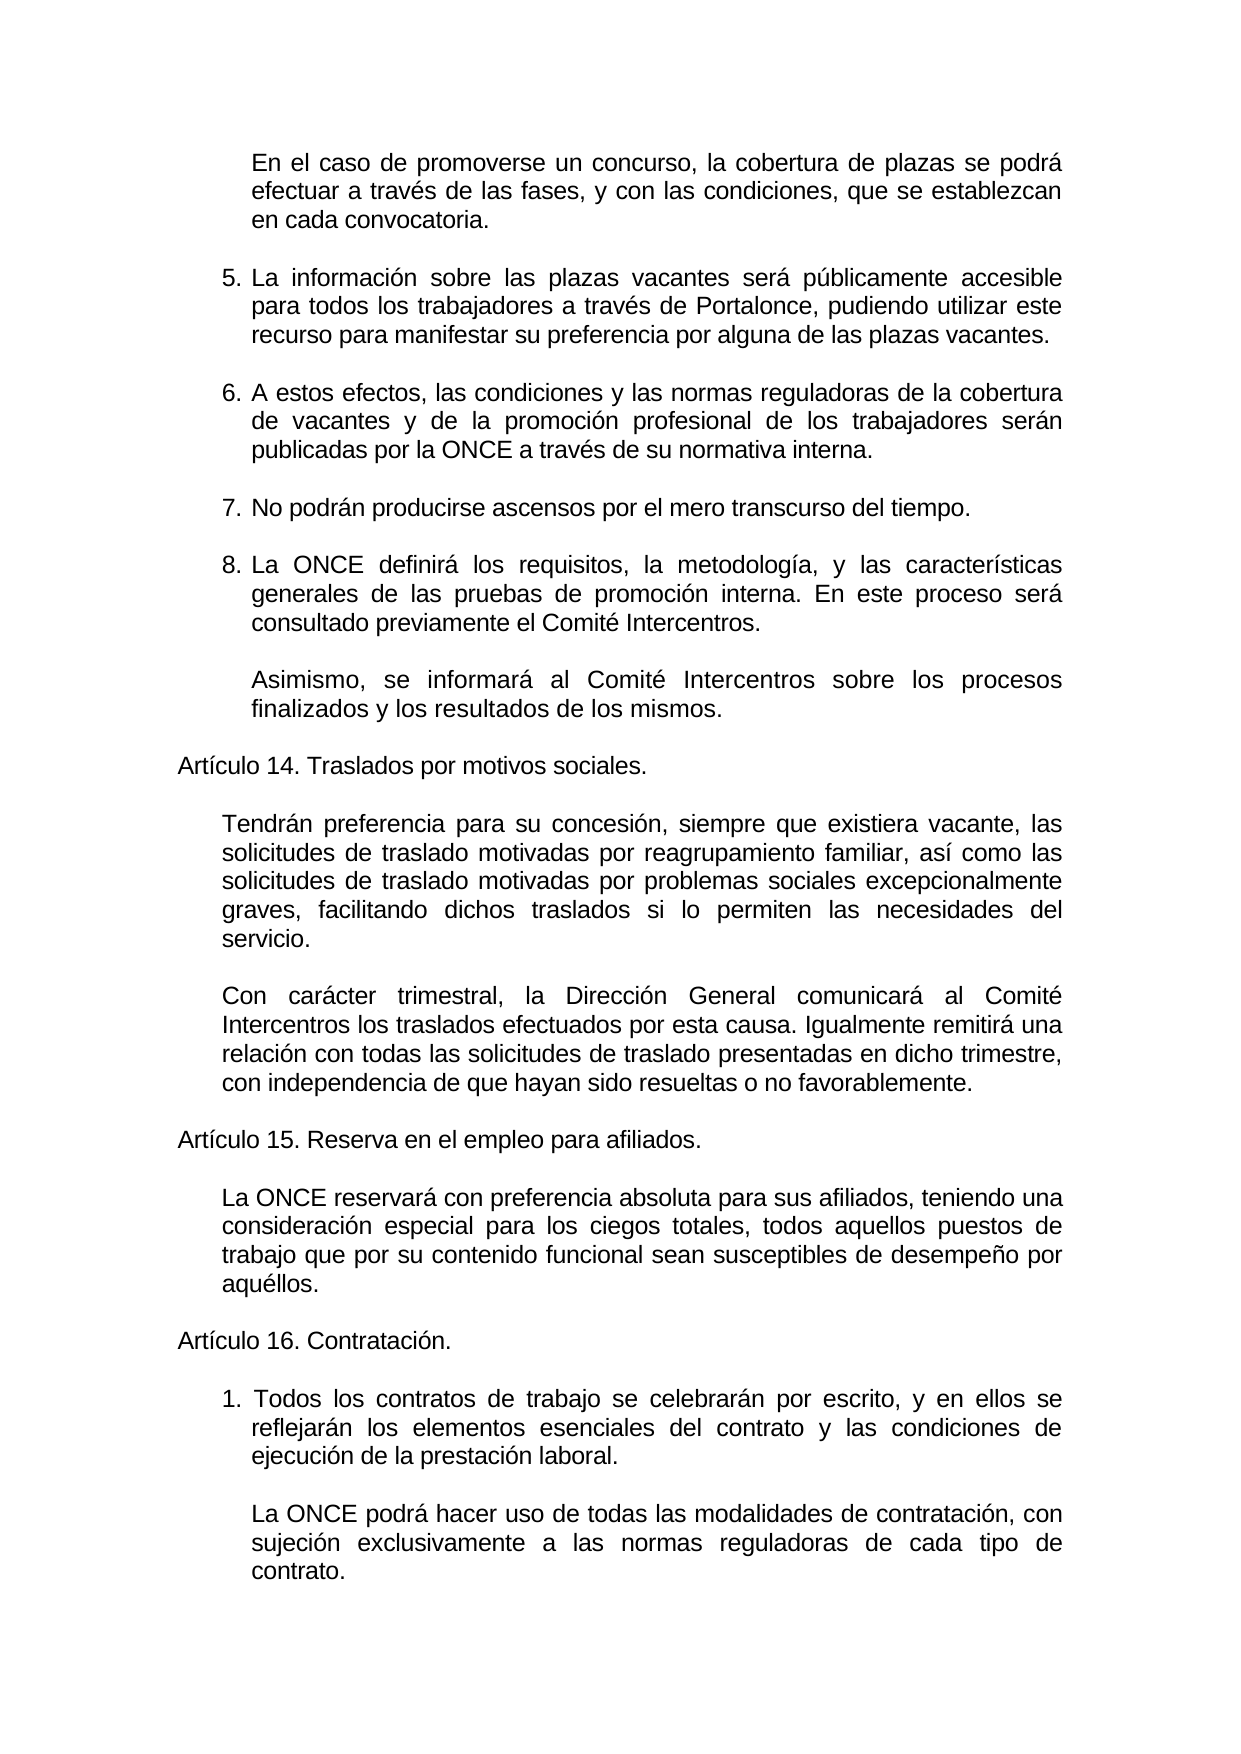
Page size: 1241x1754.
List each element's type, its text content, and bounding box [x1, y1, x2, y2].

list La ONCE definirá los requisitos, la metodología, y las características generales de las pruebas de promoción interna. En este proceso será consultado previamente el Comité Intercentros. [222, 550, 1063, 636]
text En el caso de promoverse un concurso, la cobertura de plazas se podrá efectuar a través de las fases, y con las condiciones, que se establezcan en cada convocatoria. [251, 148, 1063, 234]
text Con carácter trimestral, la Dirección General comunicará al Comité Intercentros los traslados efectuados por esta causa. Igualmente remitirá una relación con todas las solicitudes de traslado presentadas en dicho trimestre, con independencia de que hayan sido resueltas o no favorablemente. [222, 981, 1063, 1096]
list No podrán producirse ascensos por el mero transcurso del tiempo. [222, 493, 1063, 521]
text Tendrán preferencia para su concesión, siempre que existiera vacante, las solicitudes de traslado motivadas por reagrupamiento familiar, así como las solicitudes de traslado motivadas por problemas sociales excepcionalmente graves, facilitando dichos traslados si lo permiten las necesidades del servicio. [222, 809, 1063, 953]
text 1. Todos los contratos de trabajo se celebrarán por escrito, y en ellos se reflejarán los elementos esenciales del contrato y las condiciones de ejecución de la prestación laboral. [222, 1384, 1063, 1470]
text Artículo 15. Reserva en el empleo para afiliados. [177, 1125, 1063, 1154]
text Artículo 14. Traslados por motivos sociales. [177, 751, 1063, 780]
text La ONCE reservará con preferencia absoluta para sus afiliados, teniendo una consideración especial para los ciegos totales, todos aquellos puestos de trabajo que por su contenido funcional sean susceptibles de desempeño por aquéllos. [221, 1183, 1063, 1298]
list La información sobre las plazas vacantes será públicamente accesible para todos los trabajadores a través de Portalonce, pudiendo utilizar este recurso para manifestar su preferencia por alguna de las plazas vacantes. [222, 263, 1063, 349]
text La ONCE podrá hacer uso de todas las modalidades de contratación, con sujeción exclusivamente a las normas reguladoras de cada tipo de contrato. [251, 1499, 1063, 1585]
list A estos efectos, las condiciones y las normas reguladoras de la cobertura de vacantes y de la promoción profesional de los trabajadores serán publicadas por la ONCE a través de su normativa interna. [222, 378, 1063, 464]
text Artículo 16. Contratación. [177, 1326, 1063, 1355]
text Asimismo, se informará al Comité Intercentros sobre los procesos finalizados y los resultados de los mismos. [251, 665, 1063, 723]
